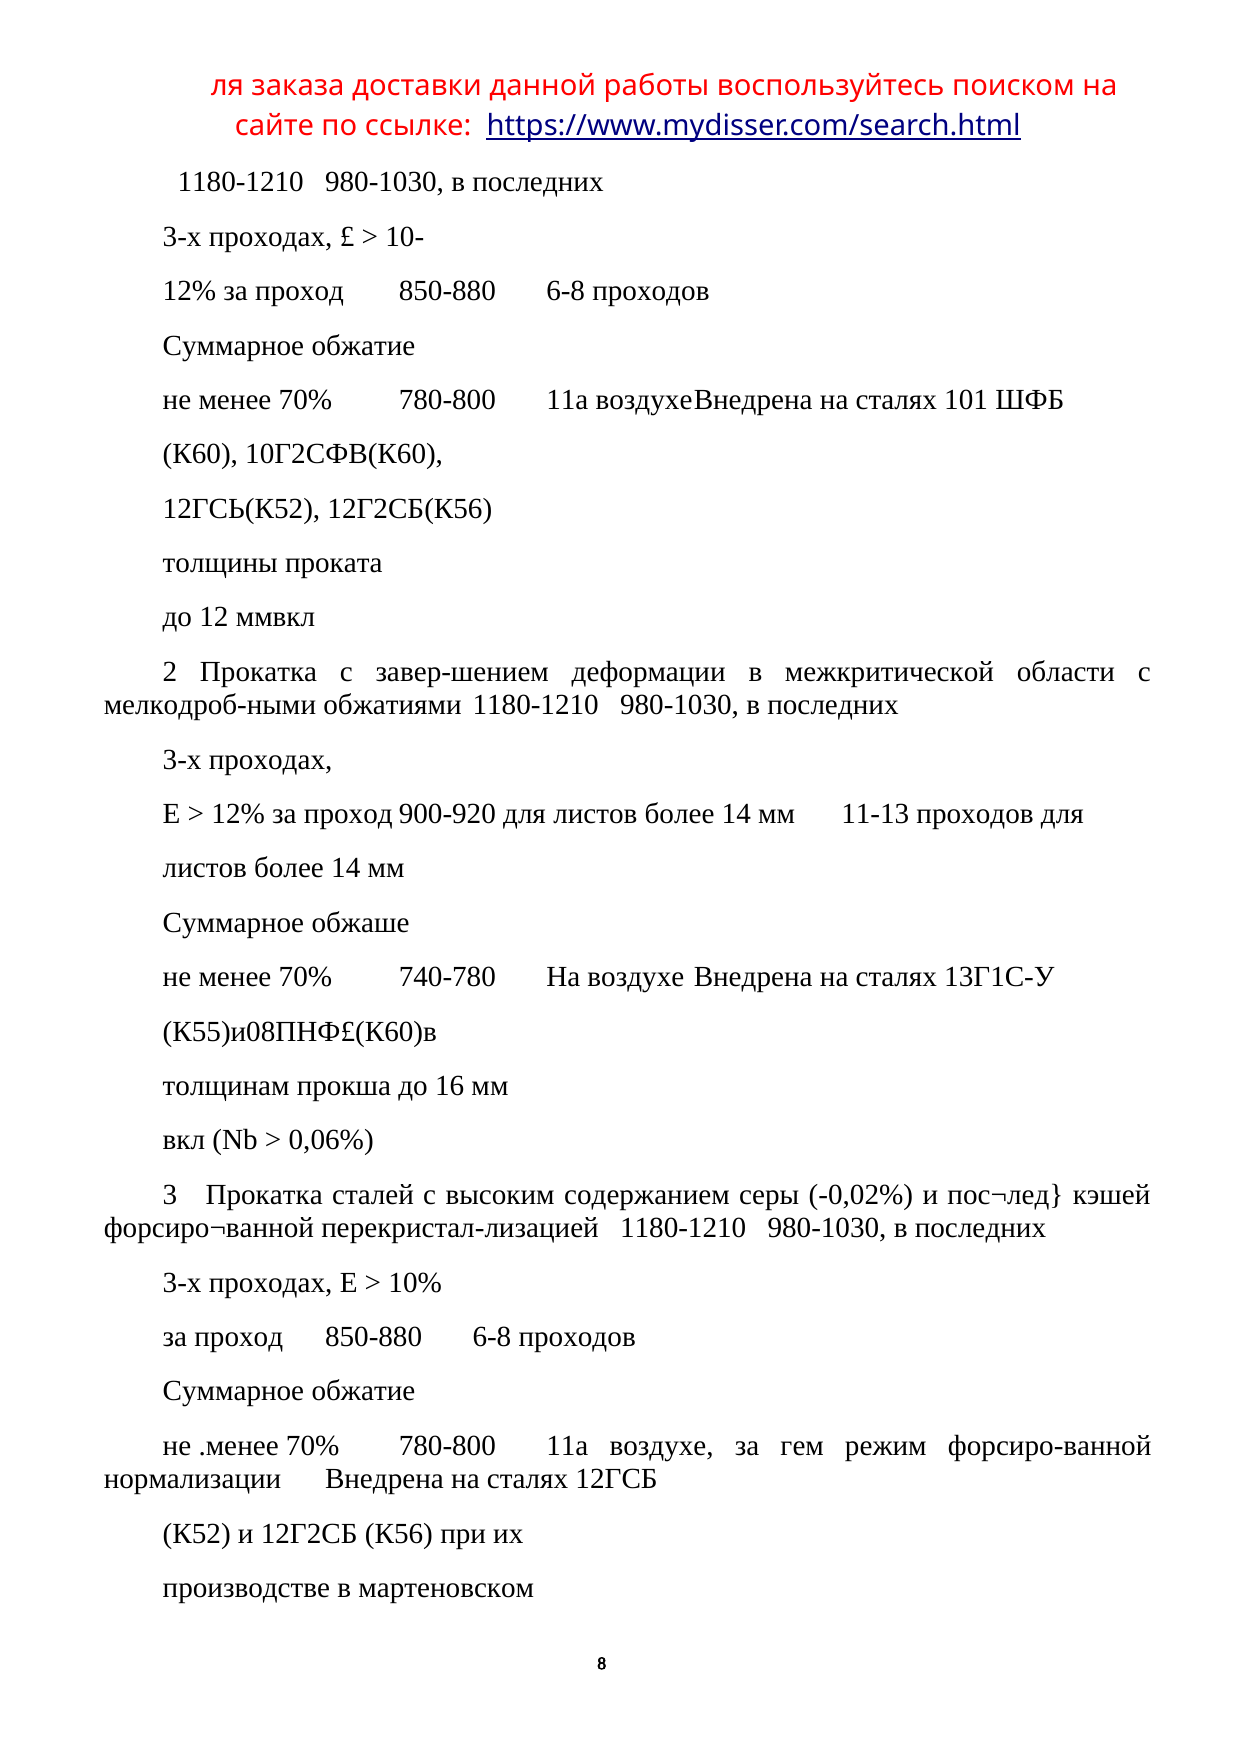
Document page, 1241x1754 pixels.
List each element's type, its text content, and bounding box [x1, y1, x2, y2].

text 3 Прокатка сталей с высоким содержанием серы (-0,02%) и пос¬лед} кэшей форсиро¬ванной перекристал-лизацией 1180-1210 980-1030, в последних [103, 1177, 1152, 1244]
text производстве в мартеновском [103, 1570, 1152, 1604]
text (К55)и08ПНФ£(К60)в [103, 1014, 1152, 1047]
text не менее 70% 780-800 11а воздухе Внедрена на сталях 101 ШФБ [103, 382, 1152, 416]
text Суммарное обжаше [103, 905, 1152, 938]
text листов более 14 мм [103, 851, 1152, 884]
text 3-х проходах, £ > 10- [103, 219, 1152, 252]
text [103, 164, 1152, 198]
text 12ГСЬ(К52), 12Г2СБ(К56) [103, 491, 1152, 524]
text 3-х проходах, [103, 742, 1152, 775]
text 2 Прокатка с завер-шением деформации в межкритической области с мелкодроб-ными обжатиями 1180-1210 980-1030, в последних [103, 654, 1152, 721]
text до 12 ммвкл [103, 599, 1152, 633]
text (К52) и 12Г2СБ (К56) при их [103, 1516, 1152, 1549]
text (К60), 10Г2СФВ(К60), [103, 436, 1152, 470]
text 12% за проход 850-880 6-8 проходов [103, 273, 1152, 307]
text за проход 850-880 6-8 проходов [103, 1319, 1152, 1353]
text не .менее 70% 780-800 11а воздухе, за гем режим форсиро-ванной нормализации Внедрена на сталях 12ГСБ [103, 1428, 1152, 1495]
text вкл (Nb > 0,06%) [103, 1122, 1152, 1156]
text толщинам прокша до 16 мм [103, 1068, 1152, 1102]
text 3-х проходах, Е > 10% [103, 1265, 1152, 1298]
text Суммарное обжатие [103, 328, 1152, 361]
text толщины проката [103, 545, 1152, 579]
text Е > 12% за проход 900-920 для листов более 14 мм 11-13 проходов для [103, 796, 1152, 830]
text не менее 70% 740-780 На воздухе Внедрена на сталях 13Г1С-У [103, 959, 1152, 993]
text Суммарное обжатие [103, 1373, 1152, 1407]
